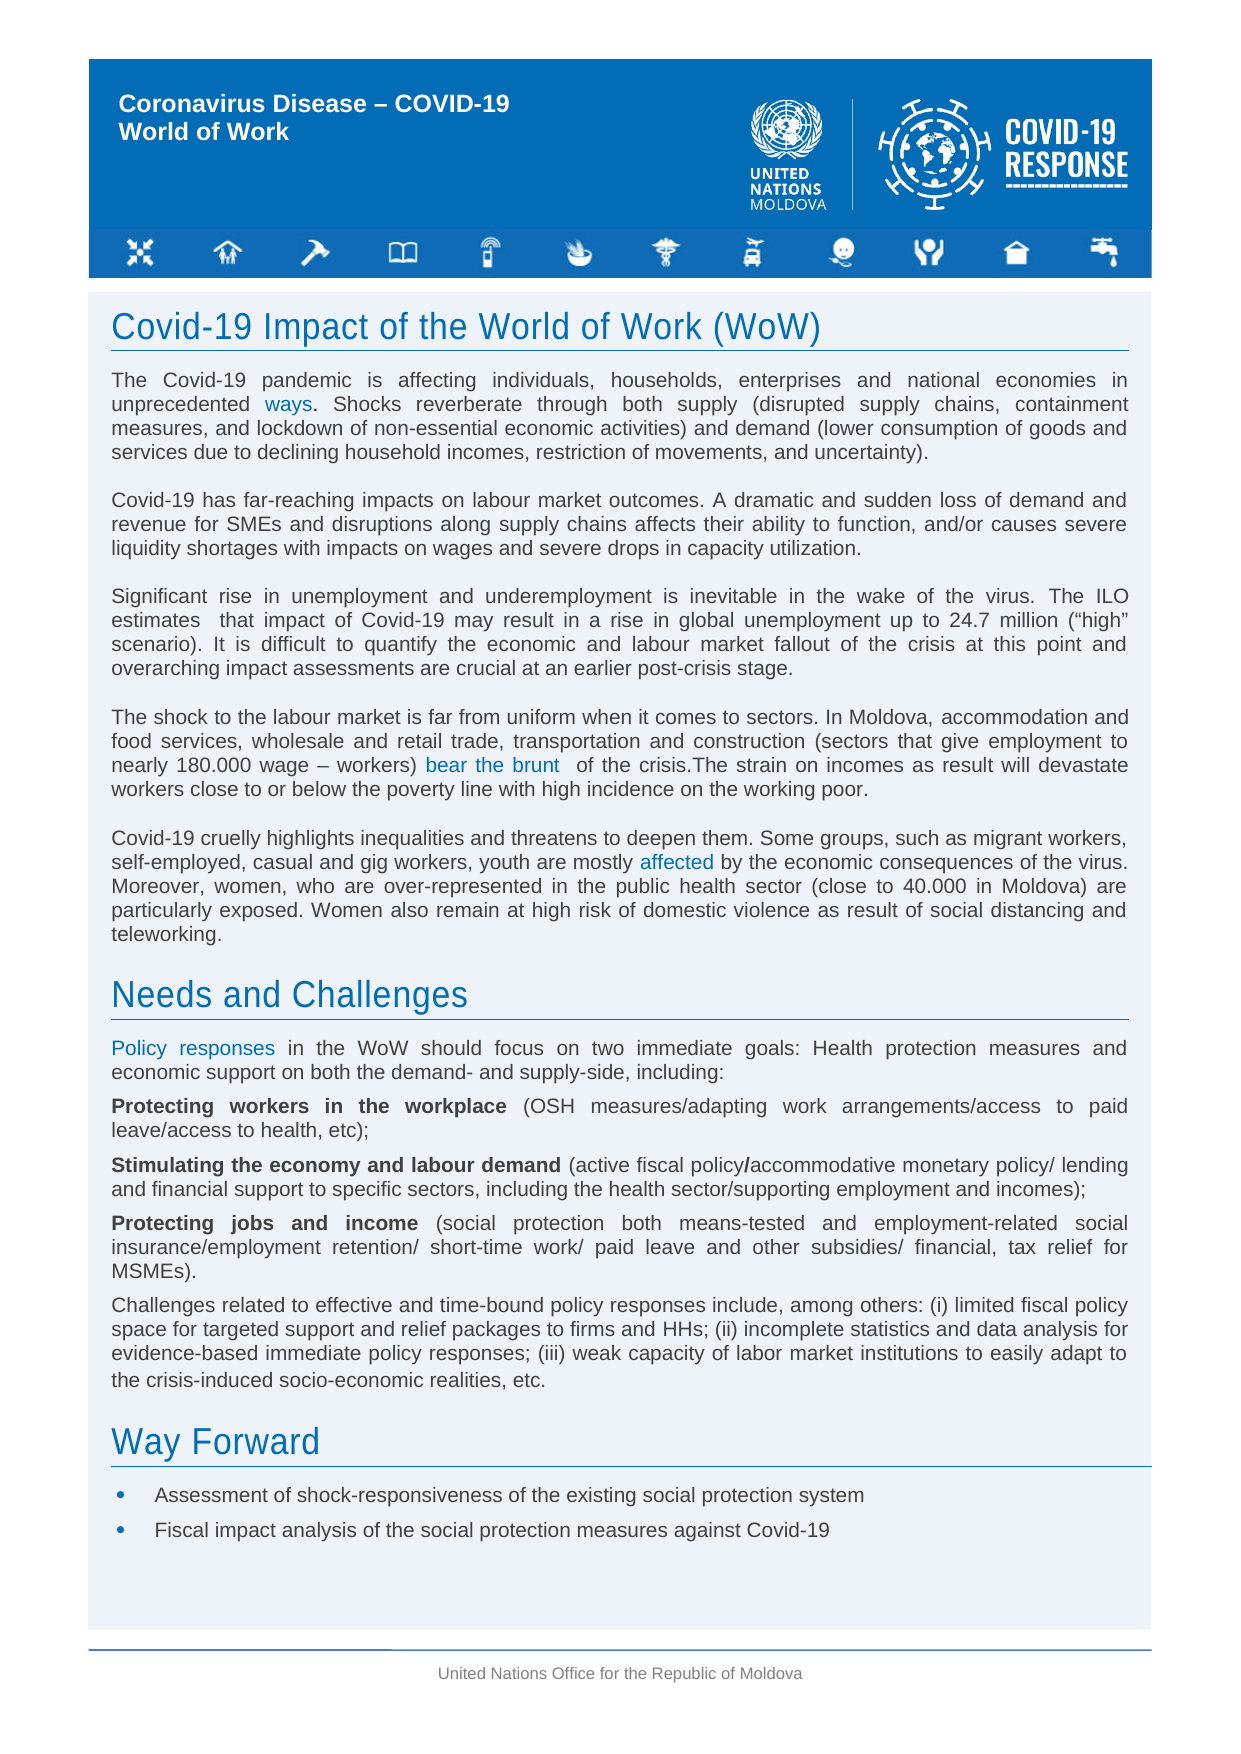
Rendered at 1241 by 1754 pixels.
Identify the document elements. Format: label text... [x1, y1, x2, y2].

text Stimulating the economy and labour demand (active fiscal policy/accommodative monetary policy/ lending and financial support to specific sectors, including the health sector/supporting employment and incomes); [111, 1153, 1129, 1201]
table_header Coronavirus Disease – COVID-19 World of Work [89, 59, 1152, 229]
picture [88, 229, 1152, 278]
text Protecting workers in the workplace (OSH measures/adapting work arrangements/access to paid leave/access to health, etc); [111, 1094, 1129, 1142]
text The shock to the labour market is far from uniform when it comes to sectors. In Moldova, accommodation and food services, wholesale and retail trade, transportation and construction (sectors that give employment to nearly 180.000 wage – workers) bear the brunt of the crisis.The strain on incomes as result will devastate workers close to or below the poverty line with high incidence on the working poor. [111, 705, 1129, 801]
subtitle Needs and Challenges [111, 971, 1129, 1019]
text Challenges related to effective and time-bound policy responses include, among others: (i) limited fiscal policy space for targeted support and relief packages to firms and HHs; (ii) incomplete statistics and data analysis for evidence-based immediate policy responses; (iii) weak capacity of labor market institutions to easily adapt to the crisis-induced socio-economic realities, etc. [111, 1293, 1129, 1393]
list Fiscal impact analysis of the social protection measures against Covid-19 [117, 1518, 1129, 1542]
text Protecting jobs and income (social protection both means-tested and employment-related social insurance/employment retention/ short-time work/ paid leave and other subsidies/ financial, tax relief for MSMEs). [111, 1211, 1129, 1283]
subtitle Covid-19 Impact of the World of Work (WoW) [111, 303, 1129, 350]
text Policy responses in the WoW should focus on two immediate goals: Health protection measures and economic support on both the demand- and supply-side, including: [111, 1036, 1129, 1084]
list Assessment of shock-responsiveness of the existing social protection system [117, 1483, 1129, 1507]
picture [737, 88, 1132, 218]
text Covid-19 cruelly highlights inequalities and threatens to deepen them. Some groups, such as migrant workers, self-employed, casual and gig workers, youth are mostly affected by the economic consequences of the virus. Moreover, women, who are over-represented in the public health sector (close to 40.000 in Moldova) are particularly exposed. Women also remain at high risk of domestic violence as result of social distancing and teleworking. [111, 826, 1129, 946]
text Covid-19 has far-reaching impacts on labour market outcomes. A dramatic and sudden loss of demand and revenue for SMEs and disruptions along supply chains affects their ability to function, and/or causes severe liquidity shortages with impacts on wages and severe drops in capacity utilization. [111, 487, 1129, 559]
subtitle Way Forward [111, 1418, 1152, 1466]
text The Covid-19 pandemic is affecting individuals, households, enterprises and national economies in unprecedented ways. Shocks reverberate through both supply (disrupted supply chains, containment measures, and lockdown of non-essential economic activities) and demand (lower consumption of goods and services due to declining household incomes, restriction of movements, and uncertainty). [111, 368, 1129, 463]
text Significant rise in unemployment and underemployment is inevitable in the wake of the virus. The ILO estimates that impact of Covid-19 may result in a rise in global unemployment up to 24.7 million (“high” scenario). It is difficult to quantify the economic and labour market fallout of the crisis at this point and overarching impact assessments are crucial at an earlier post-crisis stage. [111, 584, 1129, 680]
